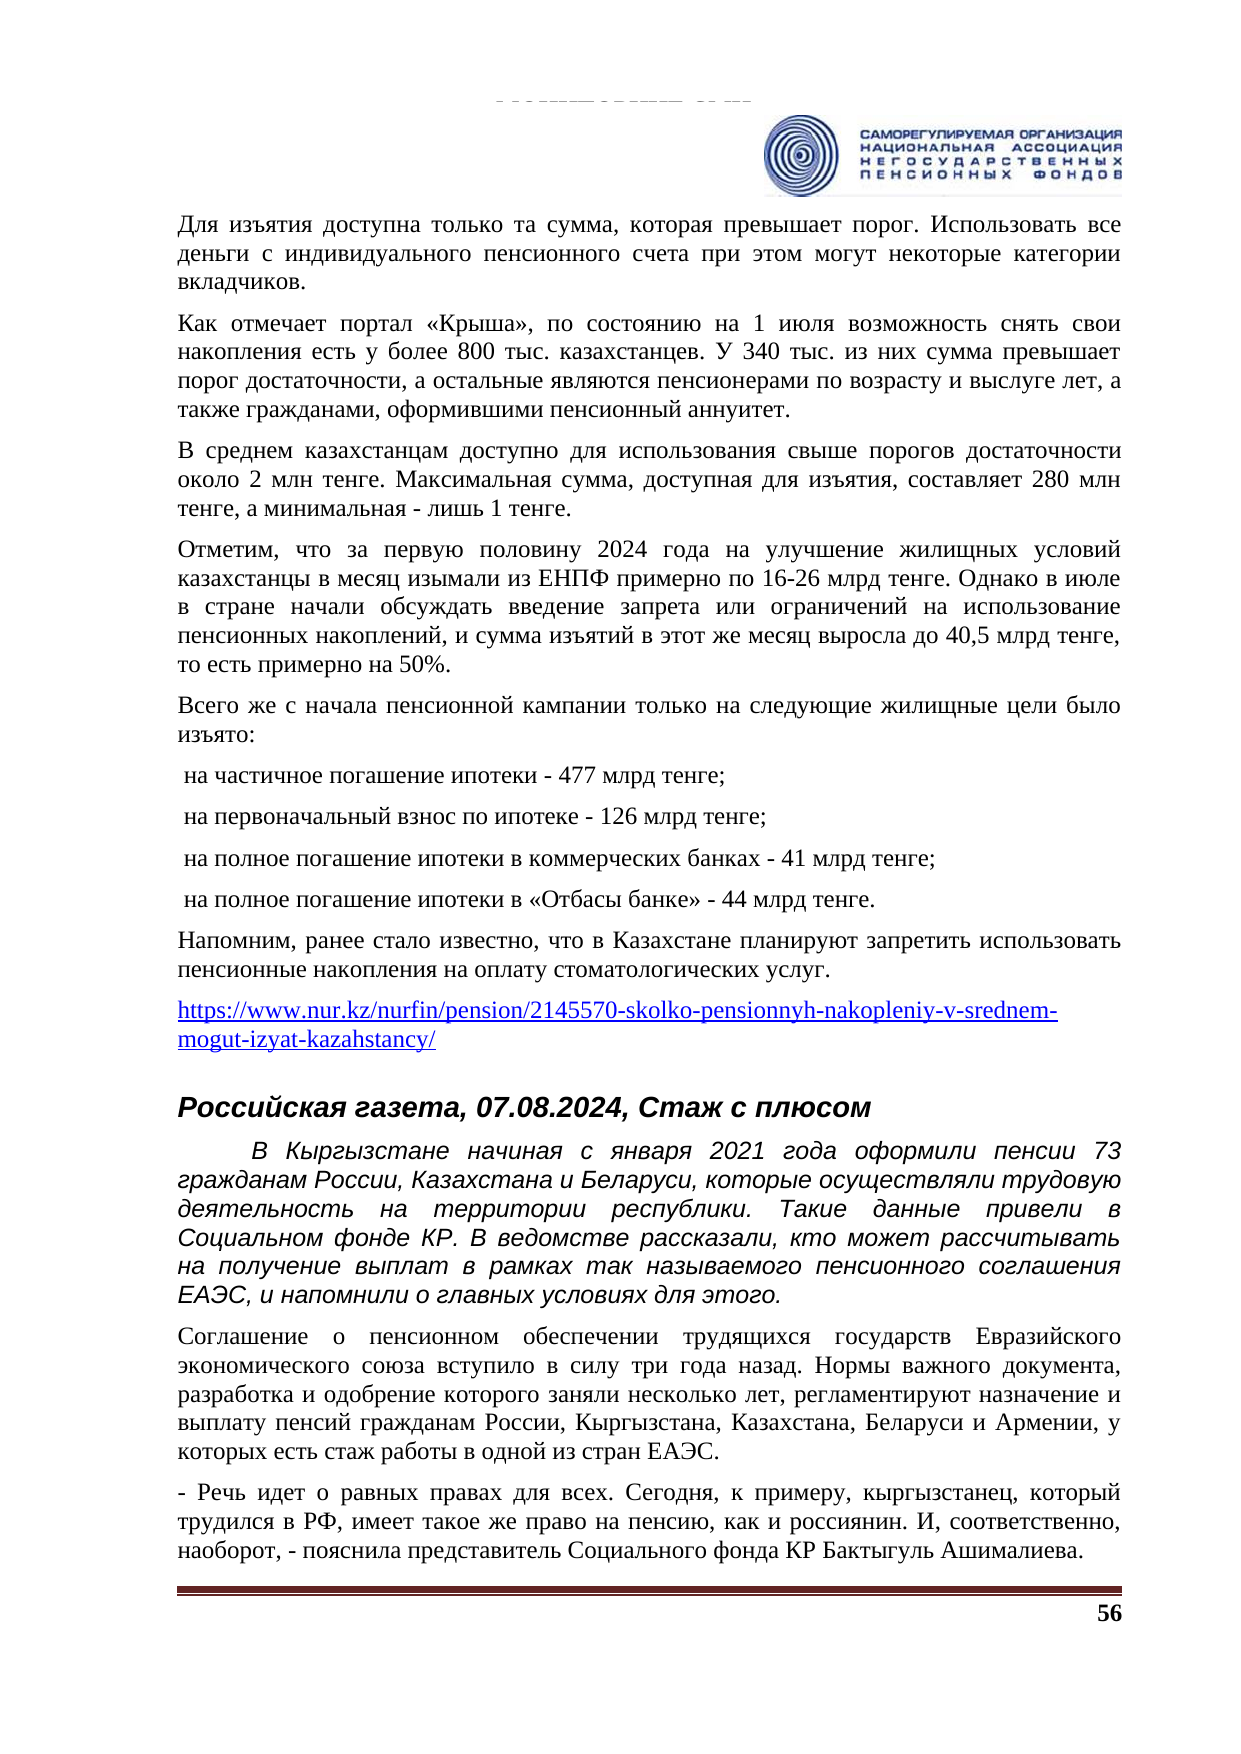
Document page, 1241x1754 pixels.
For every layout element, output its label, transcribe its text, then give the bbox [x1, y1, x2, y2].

text на полное погашение ипотеки в «Отбасы банке» - 44 млрд тенге. [177, 884, 1122, 913]
text Отметим, что за первую половину 2024 года на улучшение жилищных условий казахстанцы в месяц изымали из ЕНПФ примерно по 16-26 млрд тенге. Однако в июле в стране начали обсуждать введение запрета или ограничений на использование пенсионных накоплений, и сумма изъятий в этот же месяц выросла до 40,5 млрд тенге, то есть примерно на 50%. [177, 534, 1122, 678]
text Соглашение о пенсионном обеспечении трудящихся государств Евразийского экономического союза вступило в силу три года назад. Нормы важного документа, разработка и одобрение которого заняли несколько лет, регламентируют назначение и выплату пенсий гражданам России, Кыргызстана, Казахстана, Беларуси и Армении, у которых есть стаж работы в одной из стран ЕАЭС. [177, 1321, 1122, 1465]
subtitle В Кыргызстане начиная с января 2021 года оформили пенсии 73 гражданам России, Казахстана и Беларуси, которые осуществляли трудовую деятельность на территории республики. Такие данные привели в Социальном фонде КР. В ведомстве рассказали, кто может рассчитывать на получение выплат в рамках так называемого пенсионного соглашения ЕАЭС, и напомнили о главных условиях для этого. [177, 1136, 1122, 1309]
text https://www.nur.kz/nurfin/pension/2145570-skolko-pensionnyh-nakopleniy-v-srednem-mogut-izyat-kazahstancy/ [177, 995, 1122, 1053]
text на частичное погашение ипотеки - 477 млрд тенге; [177, 760, 1122, 789]
text Как отмечает портал «Крыша», по состоянию на 1 июля возможность снять свои накопления есть у более 800 тыс. казахстанцев. У 340 тыс. из них сумма превышает порог достаточности, а остальные являются пенсионерами по возрасту и выслуге лет, а также гражданами, оформившими пенсионный аннуитет. [177, 308, 1122, 423]
picture [764, 115, 1122, 197]
text на полное погашение ипотеки в коммерческих банках - 41 млрд тенге; [177, 843, 1122, 871]
text В среднем казахстанцам доступно для использования свыше порогов достаточности около 2 млн тенге. Максимальная сумма, доступная для изъятия, составляет 280 млн тенге, а минимальная - лишь 1 тенге. [177, 435, 1122, 521]
text Для изъятия доступна только та сумма, которая превышает порог. Использовать все деньги с индивидуального пенсионного счета при этом могут некоторые категории вкладчиков. [177, 209, 1122, 295]
text Всего же с начала пенсионной кампании только на следующие жилищные цели было изъято: [177, 690, 1122, 748]
subtitle Российская газета, 07.08.2024, Стаж с плюсом [177, 1090, 1122, 1124]
text на первоначальный взнос по ипотеке - 126 млрд тенге; [177, 801, 1122, 830]
text Напомним, ранее стало известно, что в Казахстане планируют запретить использовать пенсионные накопления на оплату стоматологических услуг. [177, 925, 1122, 983]
text - Речь идет о равных правах для всех. Сегодня, к примеру, кыргызстанец, который трудился в РФ, имеет такое же право на пенсию, как и россиянин. И, соответственно, наоборот, - пояснила представитель Социального фонда КР Бактыгуль Ашималиева. [177, 1477, 1122, 1564]
